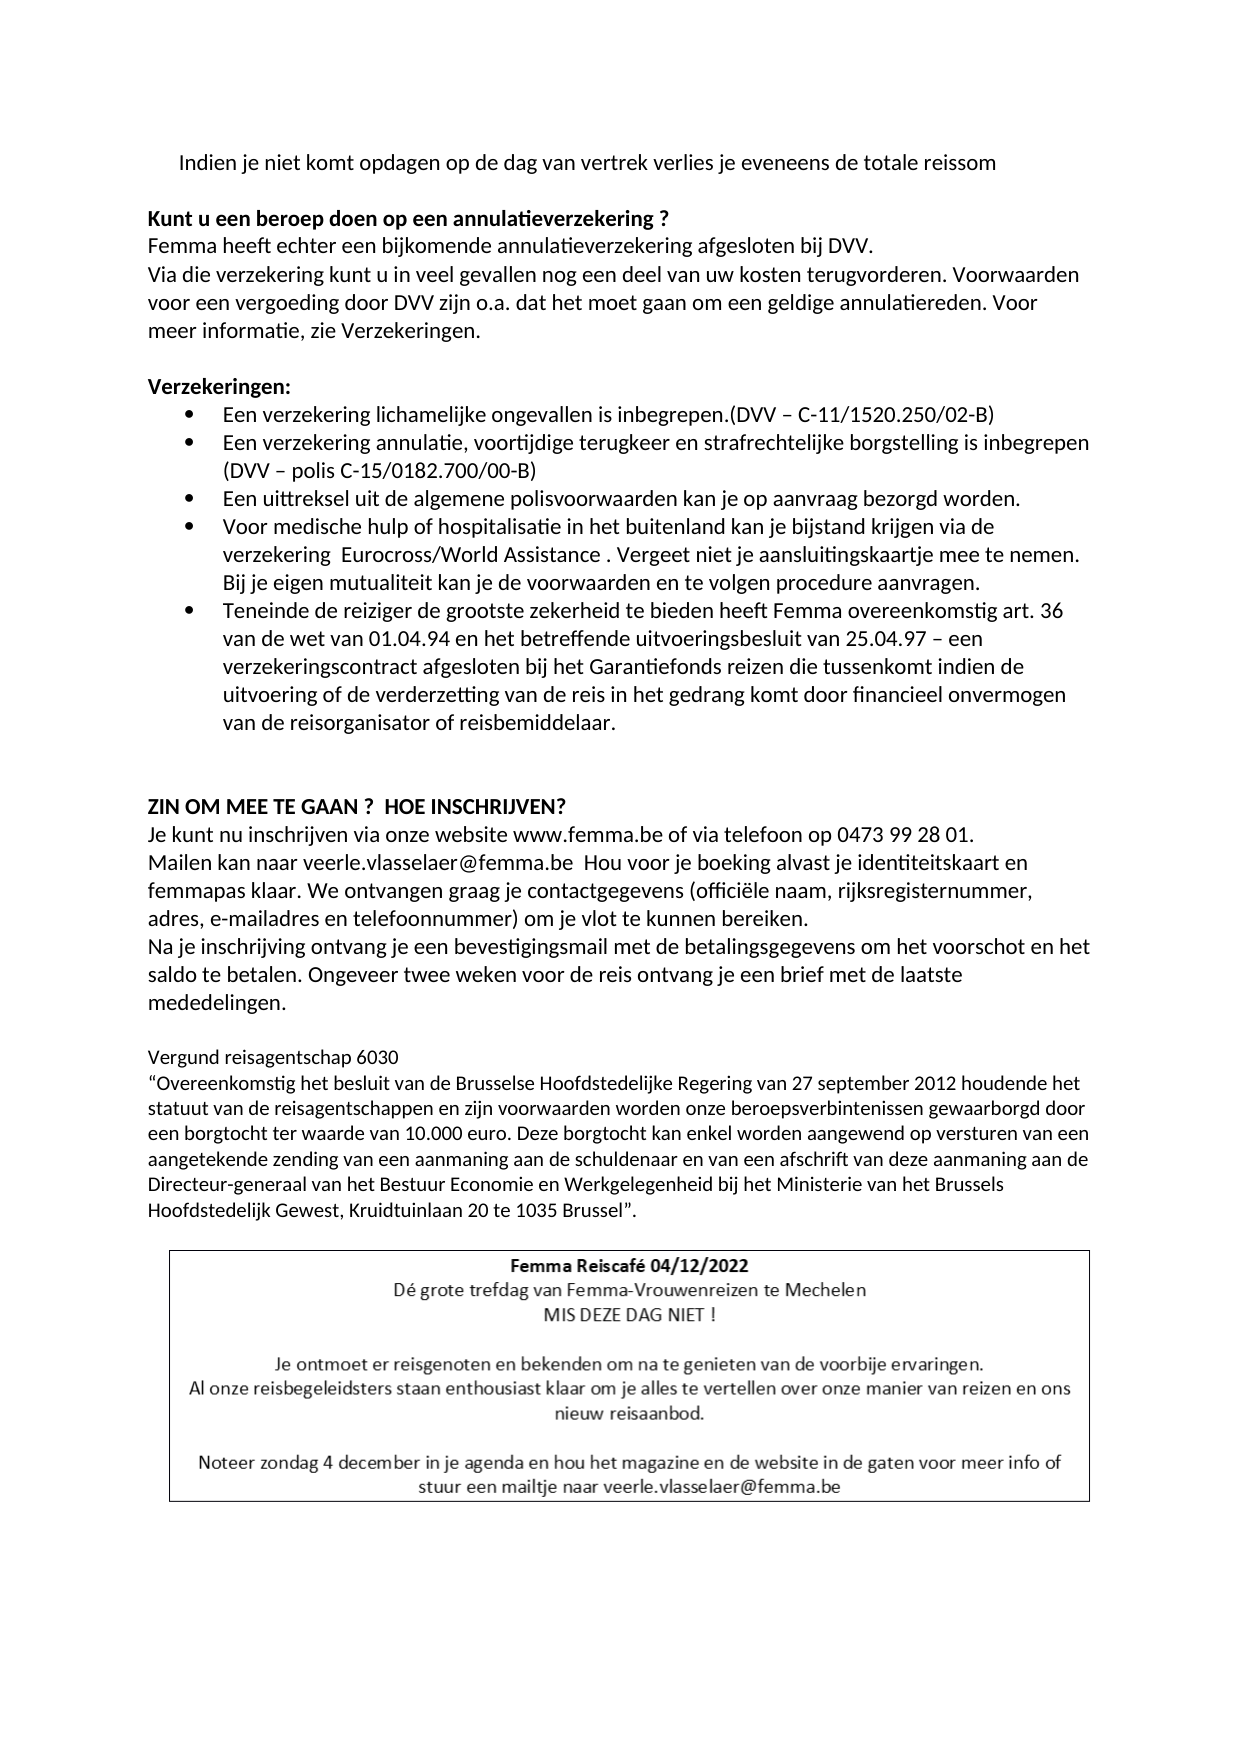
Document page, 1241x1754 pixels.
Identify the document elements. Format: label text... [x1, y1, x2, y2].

list Een verzekering annulatie, voortijdige terugkeer en strafrechtelijke borgstelling is inbegrepen [185, 428, 1093, 456]
text Je kunt nu inschrijven via onze website www.femma.be of via telefoon op 0473 99 28 01. [148, 820, 1093, 848]
text Verzekeringen: [148, 372, 1093, 400]
text ZIN OM MEE TE GAAN ? HOE INSCHRIJVEN? [148, 792, 1093, 820]
list Een uittreksel uit de algemene polisvoorwaarden kan je op aanvraag bezorgd worden. [185, 484, 1093, 512]
text Mailen kan naar veerle.vlasselaer@femma.be Hou voor je boeking alvast je identiteitskaart en femmapas klaar. We ontvangen graag je contactgegevens (officiële naam, rijksregisternummer, adres, e-mailadres en telefoonnummer) om je vlot te kunnen bereiken. [148, 848, 1093, 932]
text Vergund reisagentschap 6030 [148, 1044, 1093, 1070]
text Via die verzekering kunt u in veel gevallen nog een deel van uw kosten terugvorderen. Voorwaarden voor een vergoeding door DVV zijn o.a. dat het moet gaan om een geldige annulatiereden. Voor meer informatie, zie Verzekeringen. [148, 260, 1093, 344]
text Na je inschrijving ontvang je een bevestigingsmail met de betalingsgegevens om het voorschot en het saldo te betalen. Ongeveer twee weken voor de reis ontvang je een brief met de laatste mededelingen. [148, 932, 1093, 1016]
picture [147, 1250, 1093, 1544]
text Indien je niet komt opdagen op de dag van vertrek verlies je eveneens de totale reissom [148, 148, 1093, 176]
list Een verzekering lichamelijke ongevallen is inbegrepen.(DVV – C-11/1520.250/02-B) [185, 400, 1093, 428]
list Teneinde de reiziger de grootste zekerheid te bieden heeft Femma overeenkomstig art. 36 van de wet van 01.04.94 en het betreffende uitvoeringsbesluit van 25.04.97 – een verzekeringscontract afgesloten bij het Garantiefonds reizen die tussenkomt indien de uitvoering of de verderzetting van de reis in het gedrang komt door financieel onvermogen van de reisorganisator of reisbemiddelaar. [185, 596, 1093, 736]
list Voor medische hulp of hospitalisatie in het buitenland kan je bijstand krijgen via de verzekering Eurocross/World Assistance . Vergeet niet je aansluitingskaartje mee te nemen. Bij je eigen mutualiteit kan je de voorwaarden en te volgen procedure aanvragen. [185, 512, 1093, 596]
list (DVV – polis C-15/0182.700/00-B) [223, 456, 1093, 484]
text Kunt u een beroep doen op een annulatieverzekering ? [148, 204, 1093, 232]
text Femma heeft echter een bijkomende annulatieverzekering afgesloten bij DVV. [148, 232, 1093, 260]
text “Overeenkomstig het besluit van de Brusselse Hoofdstedelijke Regering van 27 september 2012 houdende het statuut van de reisagentschappen en zijn voorwaarden worden onze beroepsverbintenissen gewaarborgd door een borgtocht ter waarde van 10.000 euro. Deze borgtocht kan enkel worden aangewend op versturen van een aangetekende zending van een aanmaning aan de schuldenaar en van een afschrift van deze aanmaning aan de Directeur-generaal van het Bestuur Economie en Werkgelegenheid bij het Ministerie van het Brussels Hoofdstedelijk Gewest, Kruidtuinlaan 20 te 1035 Brussel”. [148, 1070, 1093, 1222]
